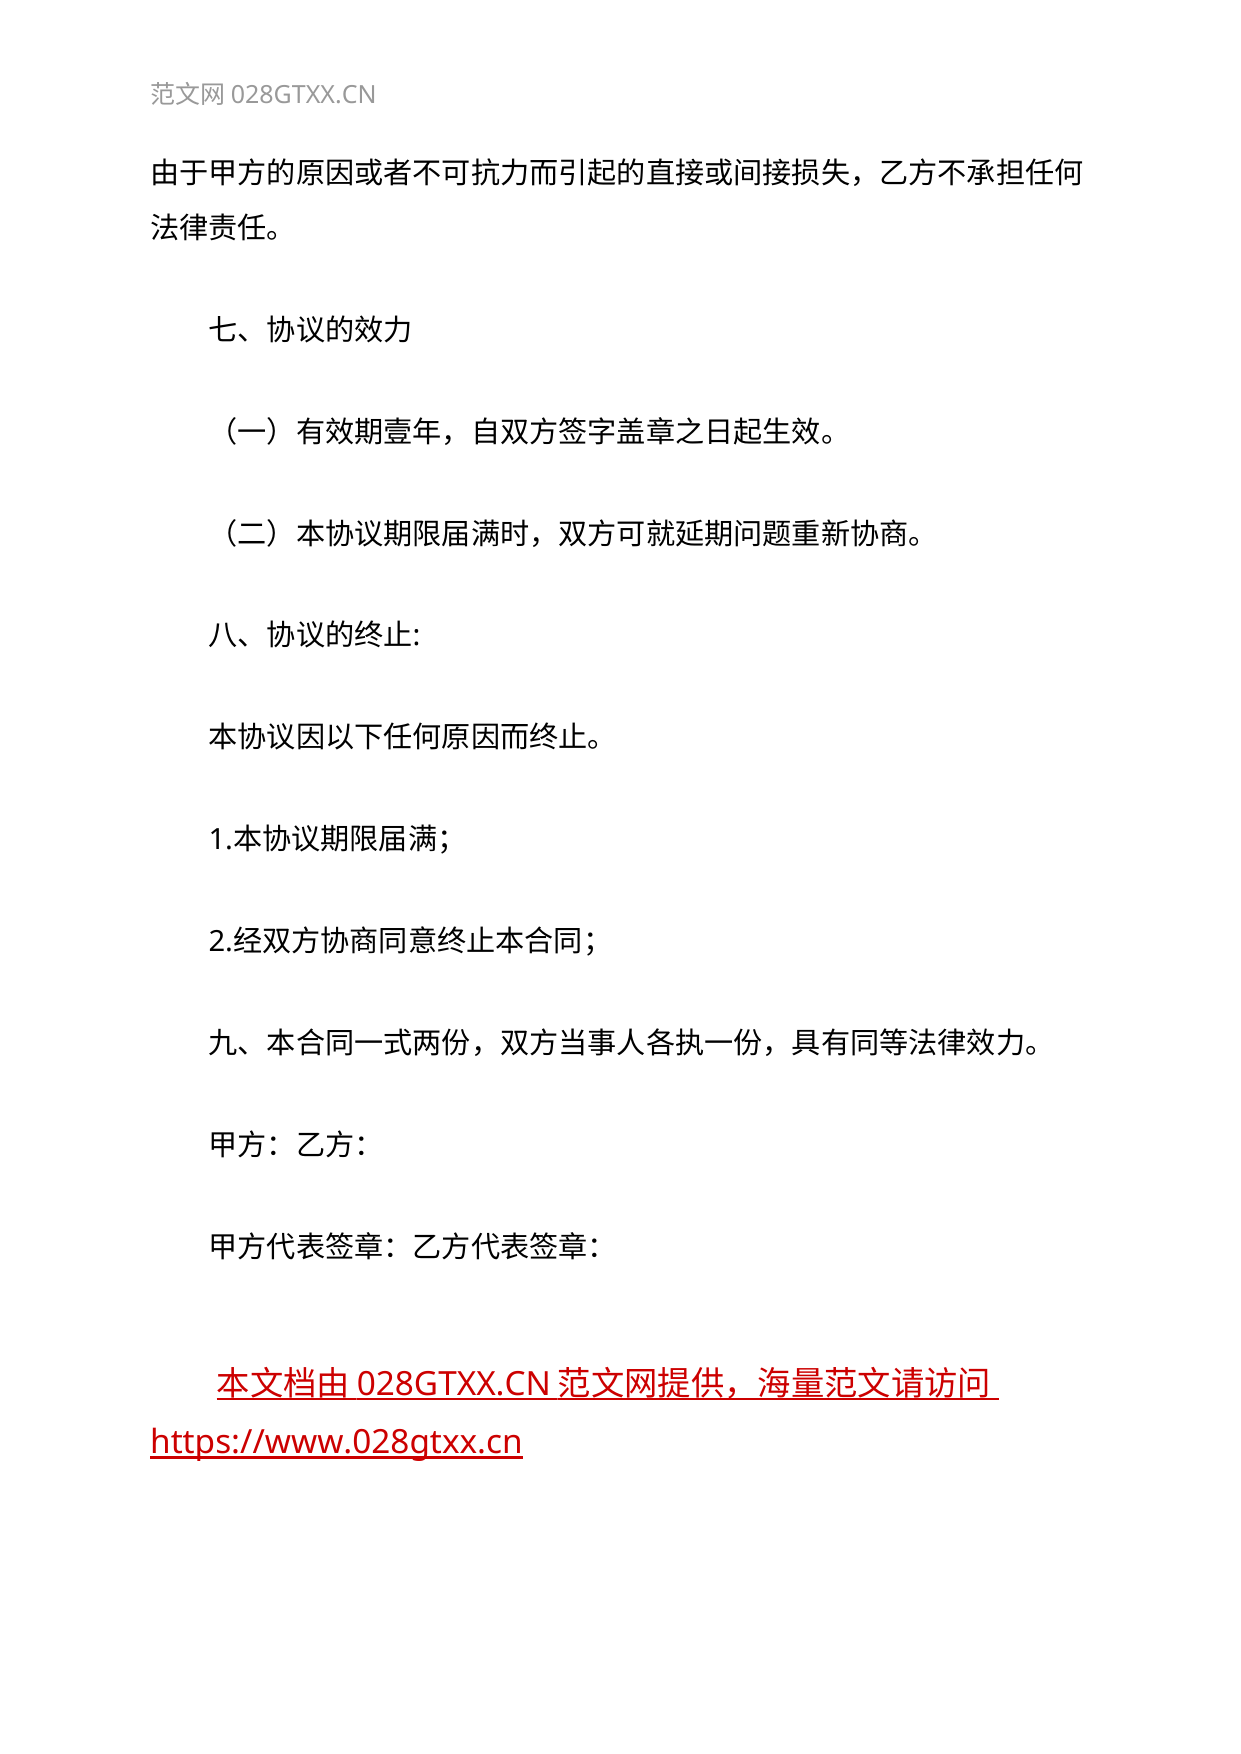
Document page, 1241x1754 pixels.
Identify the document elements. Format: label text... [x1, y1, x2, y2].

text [150, 150, 1090, 247]
text 甲方：乙方： [150, 1121, 1090, 1164]
text （二）本协议期限届满时，双方可就延期问题重新协商。 [150, 510, 1090, 552]
text 八、协议的终止: [150, 612, 1090, 654]
text 本文档由028GTXX.CN范文网提供，海量范文请访问 https://www.028gtxx.cn [150, 1356, 1090, 1464]
text 本协议因以下任何原因而终止。 [150, 714, 1090, 756]
text 1.本协议期限届满； [150, 816, 1090, 858]
text （一）有效期壹年，自双方签字盖章之日起生效。 [150, 408, 1090, 451]
text 甲方代表签章：乙方代表签章： [150, 1223, 1090, 1266]
text 2.经双方协商同意终止本合同； [150, 918, 1090, 960]
text 九、本合同一式两份，双方当事人各执一份，具有同等法律效力。 [150, 1020, 1090, 1062]
text 七、协议的效力 [150, 307, 1090, 349]
